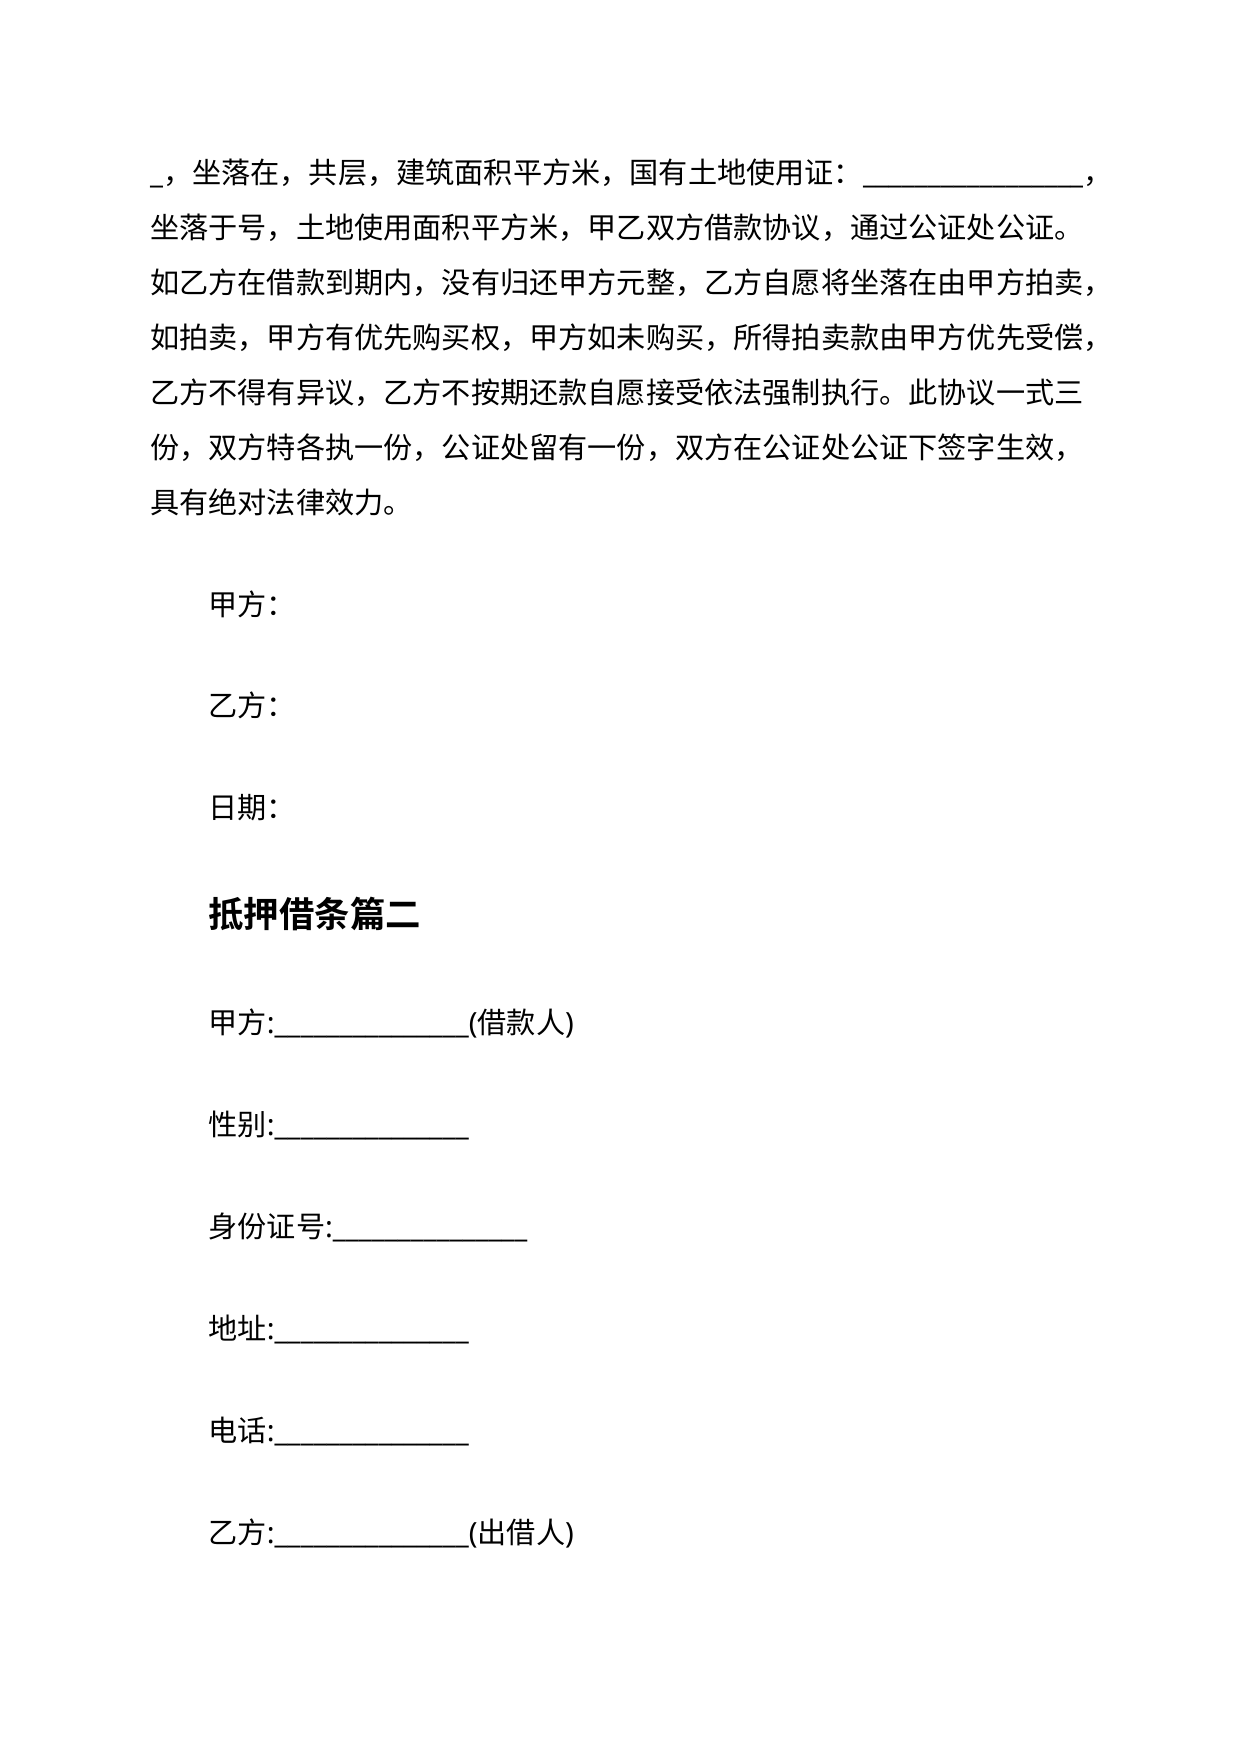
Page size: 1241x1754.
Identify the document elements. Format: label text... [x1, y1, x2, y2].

text 甲方:_______________(借款人) [150, 1000, 1090, 1042]
text 乙方:_______________(出借人) [150, 1510, 1090, 1552]
text 性别:_______________ [150, 1102, 1090, 1144]
text 地址:_______________ [150, 1306, 1090, 1348]
text 身份证号:_______________ [150, 1204, 1090, 1246]
text 抵押借条篇二 [150, 887, 1090, 938]
text 甲方： [150, 581, 1090, 623]
text 电话:_______________ [150, 1408, 1090, 1450]
text 乙方： [150, 683, 1090, 725]
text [150, 150, 1090, 522]
text 日期： [150, 785, 1090, 827]
